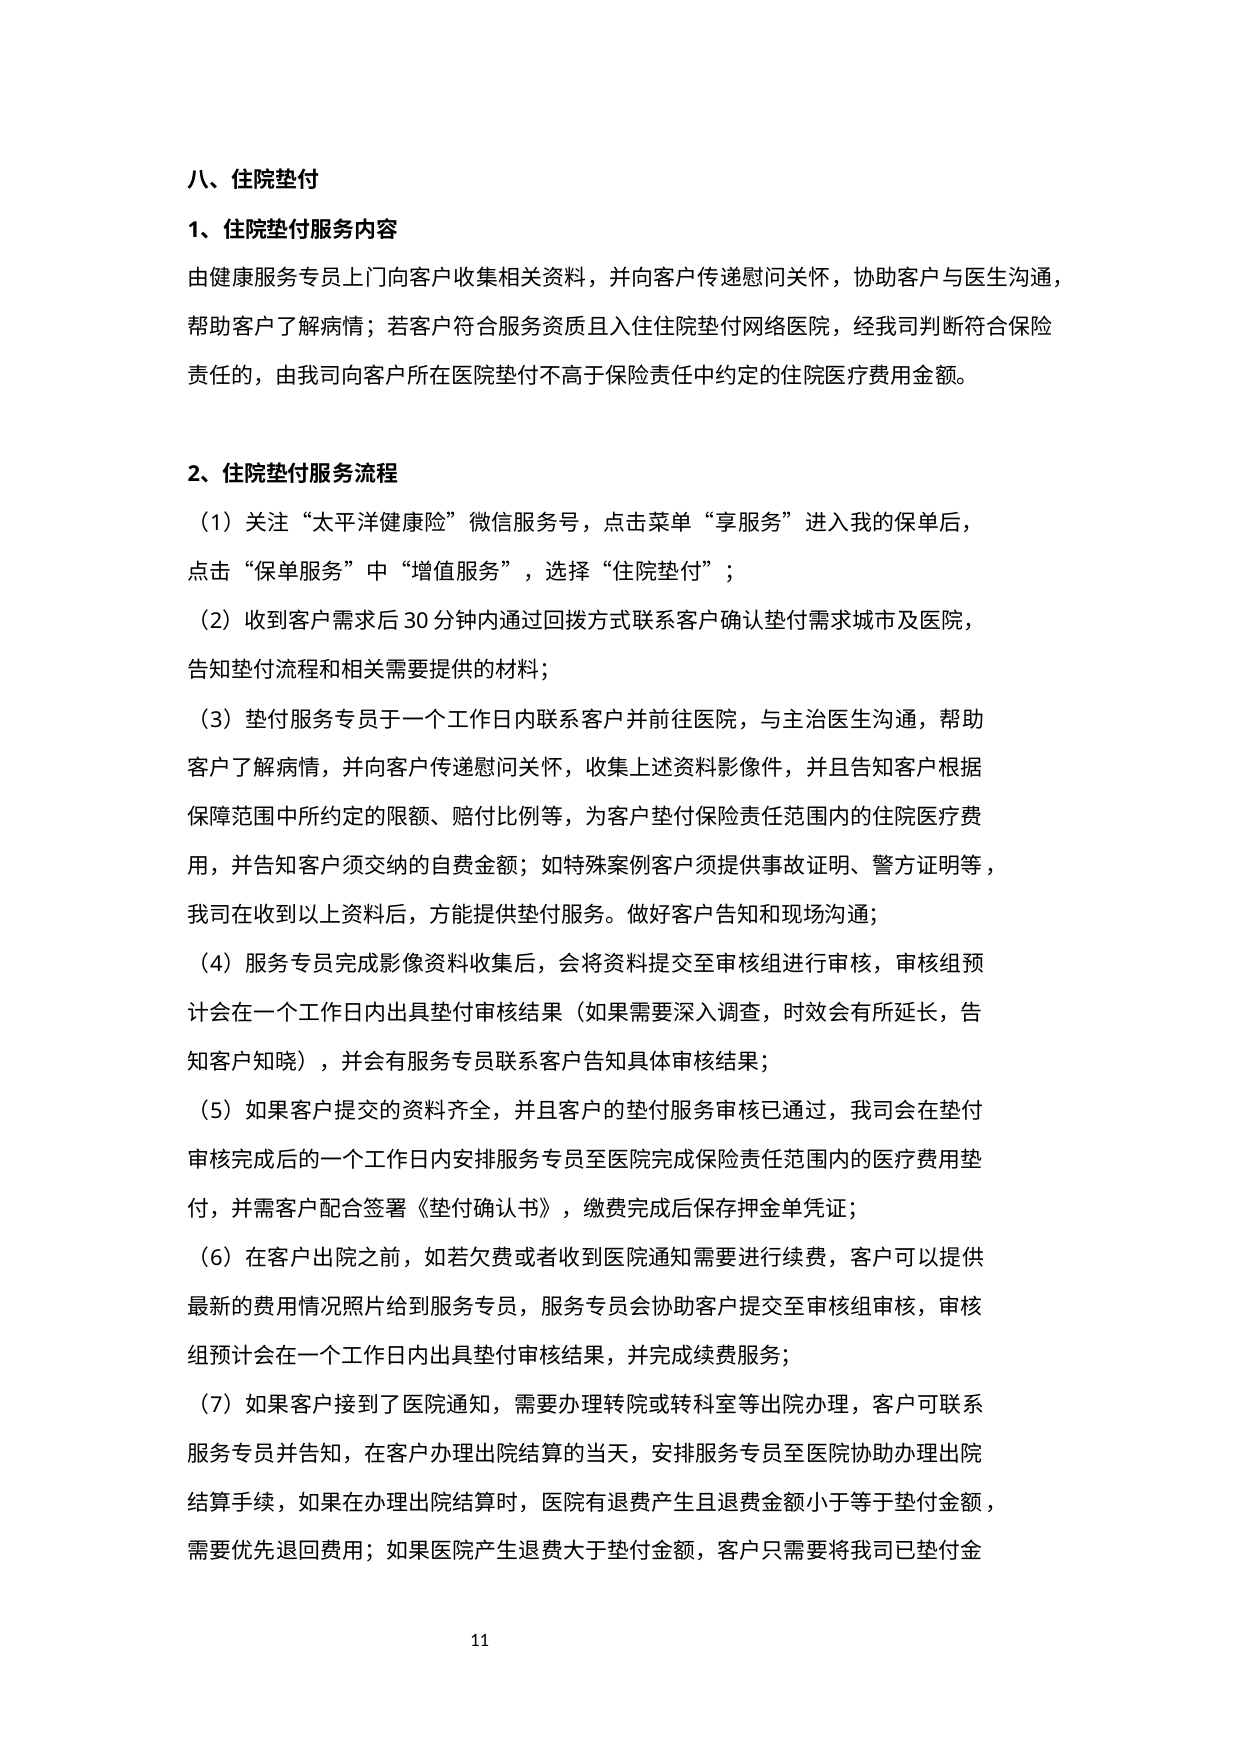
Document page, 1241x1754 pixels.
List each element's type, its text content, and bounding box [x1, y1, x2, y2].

text 八、住院垫付 [187, 162, 1053, 194]
text （3）垫付服务专员于一个工作日内联系客户并前往医院，与主治医生沟通，帮助客户了解病情，并向客户传递慰问关怀，收集上述资料影像件，并且告知客户根据保障范围中所约定的限额、赔付比例等，为客户垫付保险责任范围内的住院医疗费用，并告知客户须交纳的自费金额；如特殊案例客户须提供事故证明、警方证明等，我司在收到以上资料后，方能提供垫付服务。做好客户告知和现场沟通； [187, 701, 985, 929]
text 2、住院垫付服务流程 [187, 455, 985, 488]
text 由健康服务专员上门向客户收集相关资料，并向客户传递慰问关怀，协助客户与医生沟通，帮助客户了解病情；若客户符合服务资质且入住住院垫付网络医院，经我司判断符合保险责任的，由我司向客户所在医院垫付不高于保险责任中约定的住院医疗费用金额。 [187, 260, 1053, 390]
text （1）关注“太平洋健康险”微信服务号，点击菜单“享服务”进入我的保单后，点击“保单服务”中“增值服务”，选择“住院垫付”； [187, 505, 985, 586]
text （5）如果客户提交的资料齐全，并且客户的垫付服务审核已通过，我司会在垫付审核完成后的一个工作日内安排服务专员至医院完成保险责任范围内的医疗费用垫付，并需客户配合签署《垫付确认书》，缴费完成后保存押金单凭证； [187, 1093, 985, 1223]
text 1、住院垫付服务内容 [187, 211, 985, 244]
text （2）收到客户需求后30分钟内通过回拨方式联系客户确认垫付需求城市及医院，告知垫付流程和相关需要提供的材料； [187, 603, 985, 684]
text （4）服务专员完成影像资料收集后，会将资料提交至审核组进行审核，审核组预计会在一个工作日内出具垫付审核结果（如果需要深入调查，时效会有所延长，告知客户知晓），并会有服务专员联系客户告知具体审核结果； [187, 946, 985, 1076]
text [187, 1387, 985, 1565]
text （6）在客户出院之前，如若欠费或者收到医院通知需要进行续费，客户可以提供最新的费用情况照片给到服务专员，服务专员会协助客户提交至审核组审核，审核组预计会在一个工作日内出具垫付审核结果，并完成续费服务； [187, 1240, 985, 1370]
